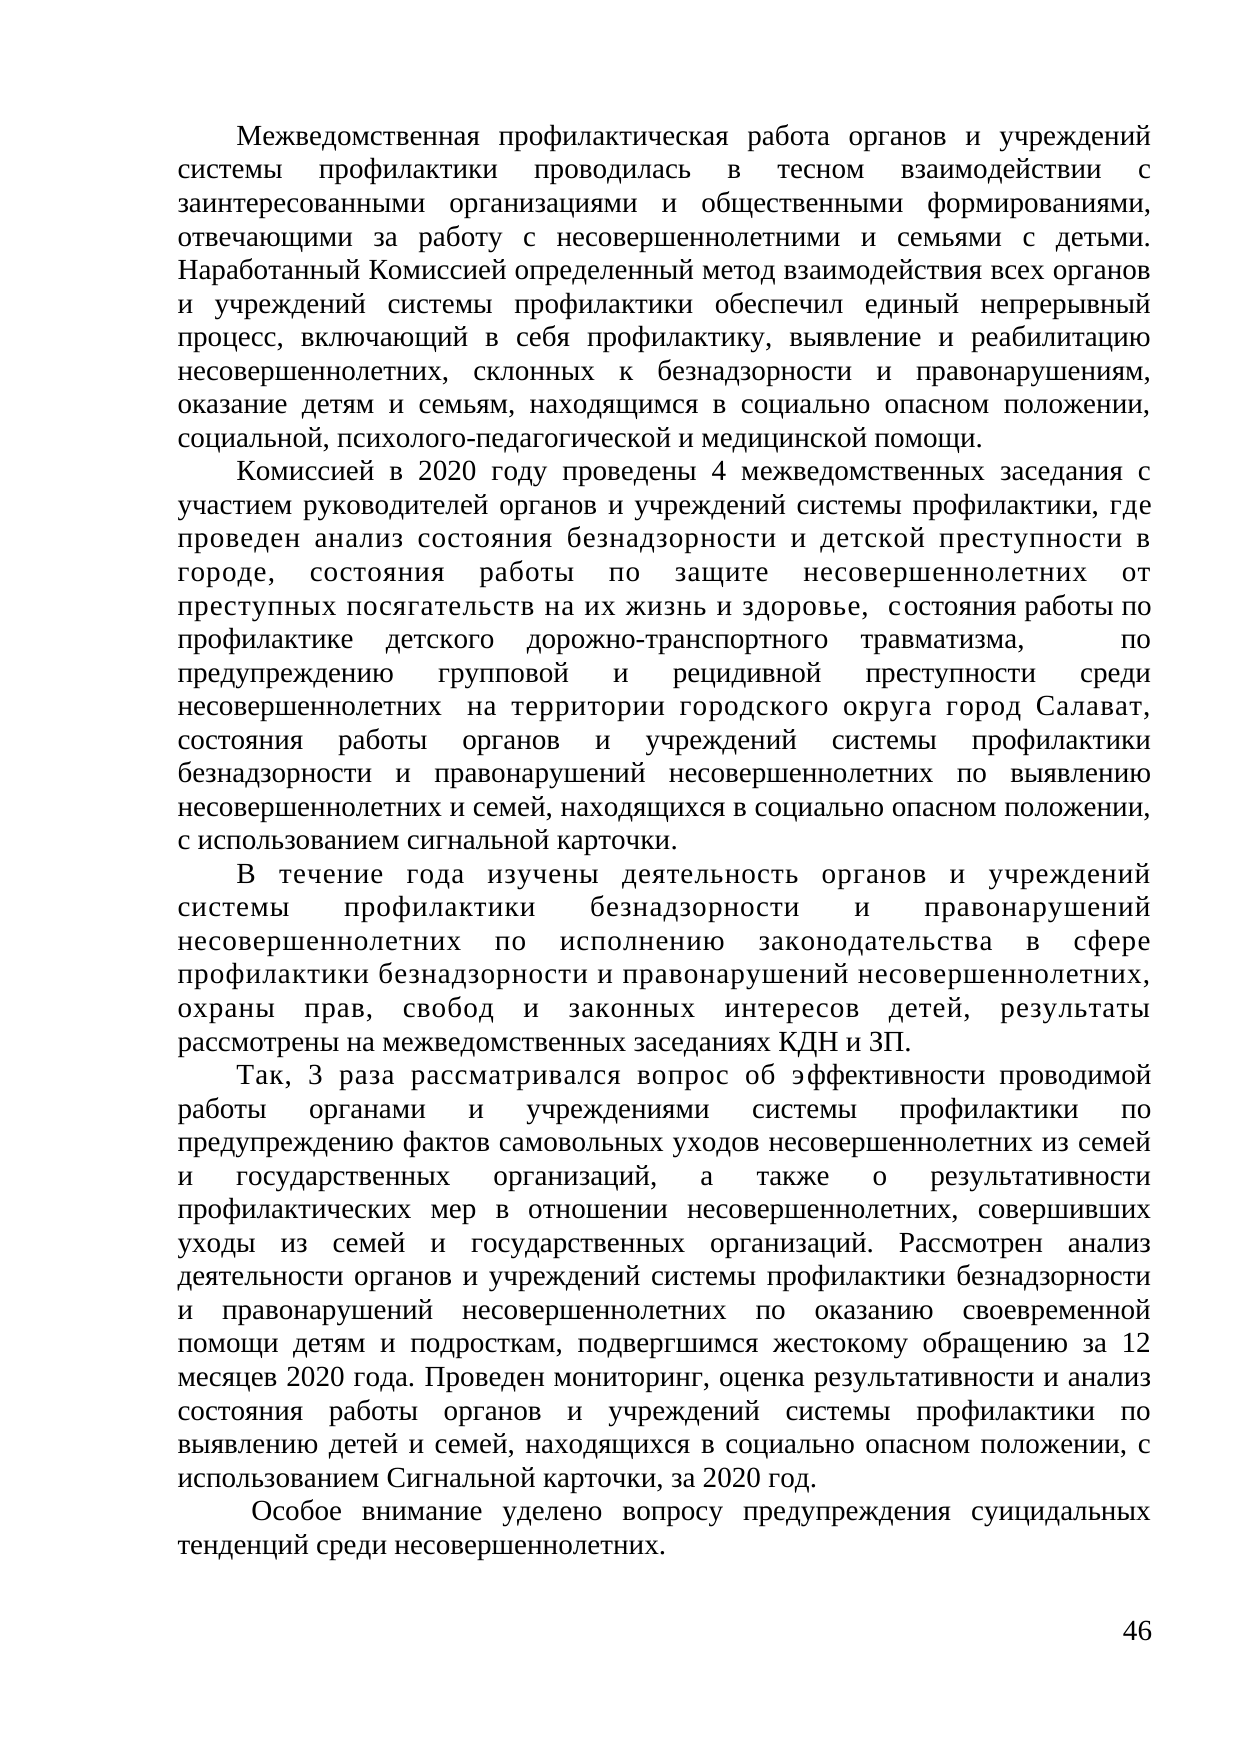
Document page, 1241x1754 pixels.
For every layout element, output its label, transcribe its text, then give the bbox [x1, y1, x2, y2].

text Так, 3 раза рассматривался вопрос об эффективности проводимой работы органами и учреждениями системы профилактики по предупреждению фактов самовольных уходов несовершеннолетних из семей и государственных организаций, а также о результативности профилактических мер в отношении несовершеннолетних, совершивших уходы из семей и государственных организаций. Рассмотрен анализ деятельности органов и учреждений системы профилактики безнадзорности и правонарушений несовершеннолетних по оказанию своевременной помощи детям и подросткам, подвергшимся жестокому обращению за 12 месяцев 2020 года. Проведен мониторинг, оценка результативности и анализ состояния работы органов и учреждений системы профилактики по выявлению детей и семей, находящихся в социально опасном положении, с использованием Сигнальной карточки, за 2020 год. [177, 1057, 1152, 1493]
text Межведомственная профилактическая работа органов и учреждений системы профилактики проводилась в тесном взаимодействии с заинтересованными организациями и общественными формированиями, отвечающими за работу с несовершеннолетними и семьями с детьми. Наработанный Комиссией определенный метод взаимодействия всех органов и учреждений системы профилактики обеспечил единый непрерывный процесс, включающий в себя профилактику, выявление и реабилитацию несовершеннолетних, склонных к безнадзорности и правонарушениям, оказание детям и семьям, находящимся в социально опасном положении, социальной, психолого-педагогической и медицинской помощи. [177, 118, 1152, 453]
text Комиссией в 2020 году проведены 4 межведомственных заседания с участием руководителей органов и учреждений системы профилактики, где проведен анализ состояния безнадзорности и детской преступности в городе, состояния работы по защите несовершеннолетних от преступных посягательств на их жизнь и здоровье, состояния работы по профилактике детского дорожно-транспортного травматизма, по предупреждению групповой и рецидивной преступности среди несовершеннолетних на территории городского округа город Салават, состояния работы органов и учреждений системы профилактики безнадзорности и правонарушений несовершеннолетних по выявлению несовершеннолетних и семей, находящихся в социально опасном положении, с использованием сигнальной карточки. [177, 453, 1152, 856]
text В течение года изучены деятельность органов и учреждений системы профилактики безнадзорности и правонарушений несовершеннолетних по исполнению законодательства в сфере профилактики безнадзорности и правонарушений несовершеннолетних, охраны прав, свобод и законных интересов детей, результаты рассмотрены на межведомственных заседаниях КДН и ЗП. [177, 856, 1152, 1057]
text Особое внимание уделено вопросу предупреждения суицидальных тенденций среди несовершеннолетних. [177, 1493, 1152, 1560]
